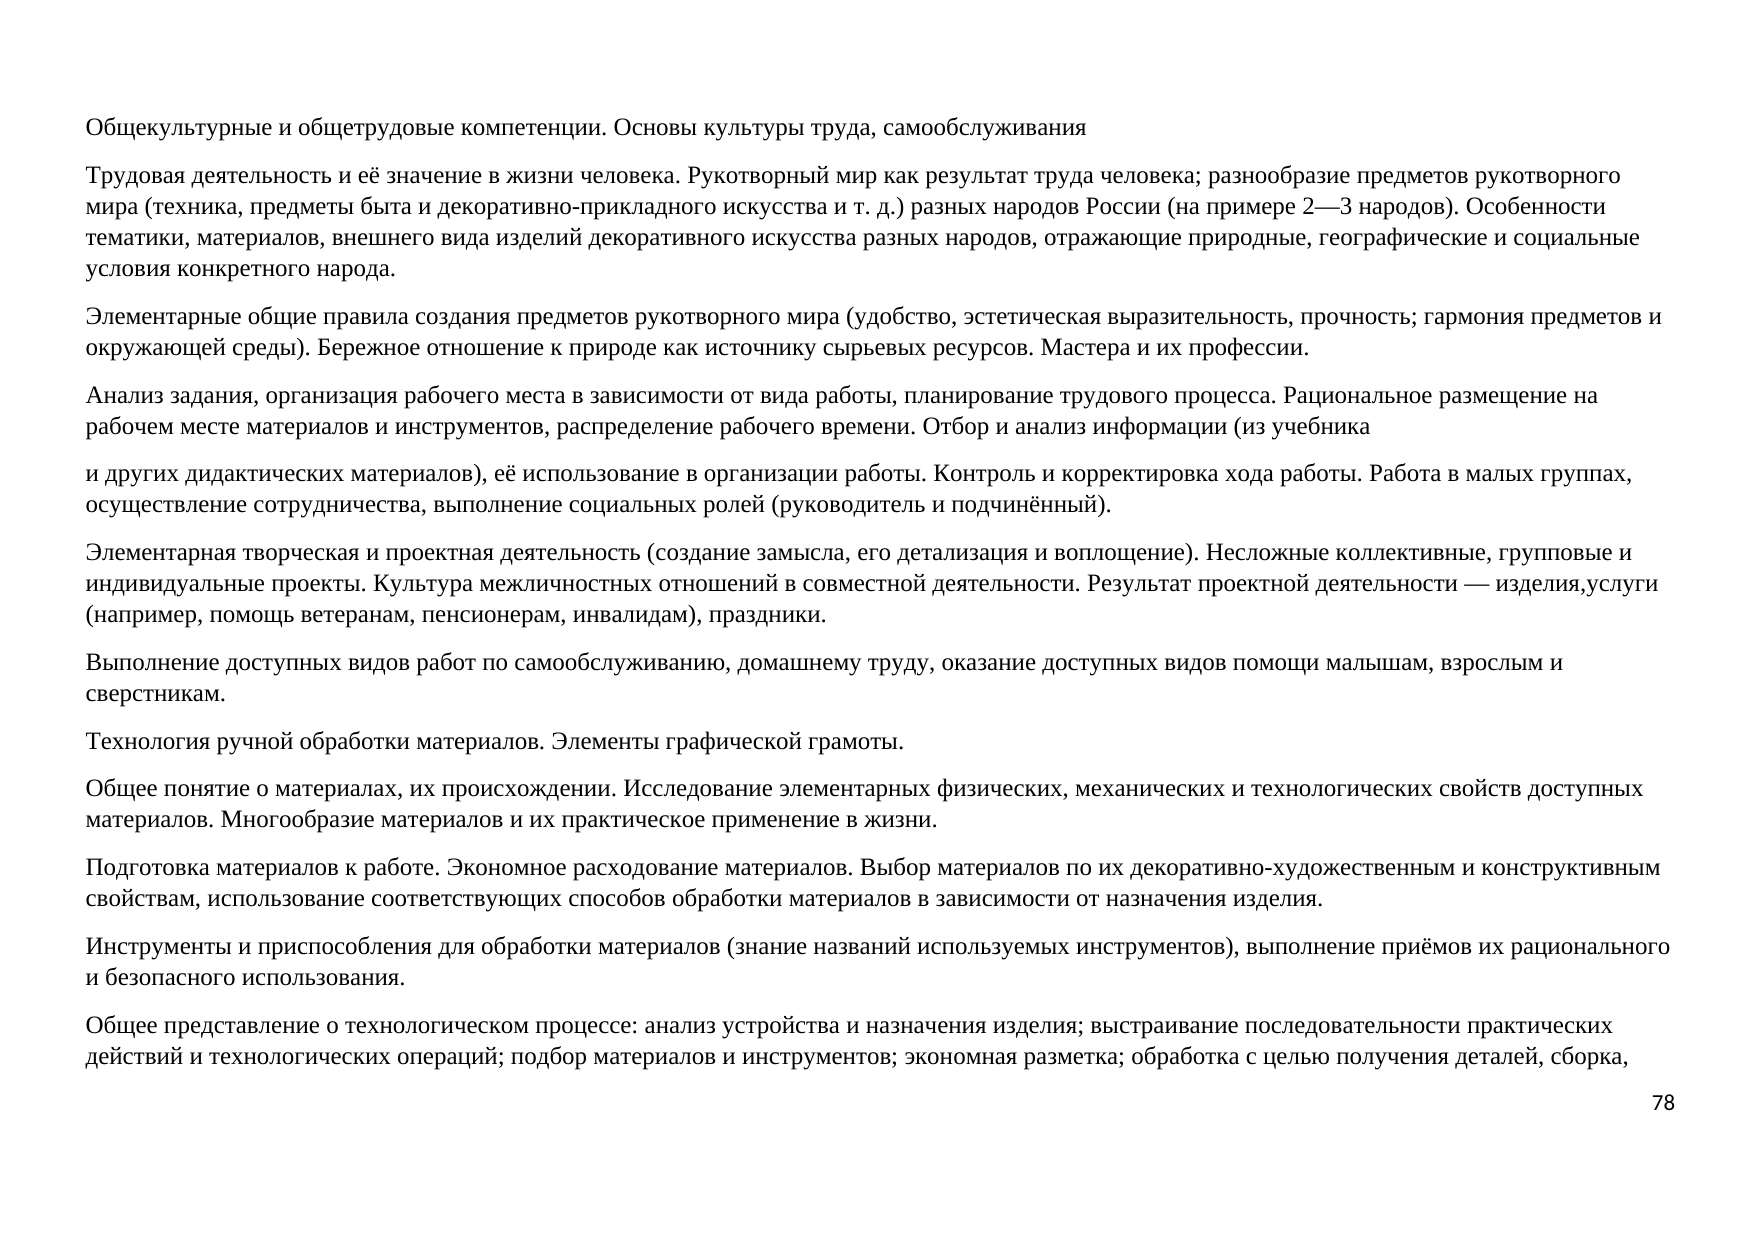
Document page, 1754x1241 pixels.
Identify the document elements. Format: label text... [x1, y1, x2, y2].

text Трудовая деятельность и её значение в жизни человека. Рукотворный мир как результат труда человека; разнообразие предметов рукотворного мира (техника, предметы быта и декоративно-прикладного искусства и т. д.) разных народов России (на примере 2—3 народов). Особенности тематики, материалов, внешнего вида изделий декоративного искусства разных народов, отражающие природные, географические и социальные условия конкретного народа. [85, 160, 1675, 282]
text Инструменты и приспособления для обработки материалов (знание названий используемых инструментов), выполнение приёмов их рационального и безопасного использования. [85, 931, 1675, 991]
text Технология ручной обработки материалов. Элементы графической грамоты. [85, 726, 1675, 754]
text Общее понятие о материалах, их происхождении. Исследование элементарных физических, механических и технологических свойств доступных материалов. Многообразие материалов и их практическое применение в жизни. [85, 773, 1675, 833]
text Анализ задания, организация рабочего места в зависимости от вида работы, планирование трудового процесса. Рациональное размещение на рабочем месте материалов и инструментов, распределение рабочего времени. Отбор и анализ информации (из учебника [85, 380, 1675, 439]
text Элементарная творческая и проектная деятельность (создание замысла, его детализация и воплощение). Несложные коллективные, групповые и индивидуальные проекты. Культура межличностных отношений в совместной деятельности. Результат проектной деятельности — изделия,услуги (например, помощь ветеранам, пенсионерам, инвалидам), праздники. [85, 537, 1675, 628]
text Элементарные общие правила создания предметов рукотворного мира (удобство, эстетическая выразительность, прочность; гармония предметов и окружающей среды). Бережное отношение к природе как источнику сырьевых ресурсов. Мастера и их профессии. [85, 301, 1675, 361]
text Общекультурные и общетрудовые компетенции. Основы культуры труда, самообслуживания [85, 112, 1675, 141]
text Подготовка материалов к работе. Экономное расходование материалов. Выбор материалов по их декоративно-художественным и конструктивным свойствам, использование соответствующих способов обработки материалов в зависимости от назначения изделия. [85, 852, 1675, 912]
text и других дидактических материалов), её использование в организации работы. Контроль и корректировка хода работы. Работа в малых группах, осуществление сотрудничества, выполнение социальных ролей (руководитель и подчинённый). [85, 458, 1675, 518]
text Выполнение доступных видов работ по самообслуживанию, домашнему труду, оказание доступных видов помощи малышам, взрослым и сверстникам. [85, 647, 1675, 707]
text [85, 1010, 1675, 1069]
